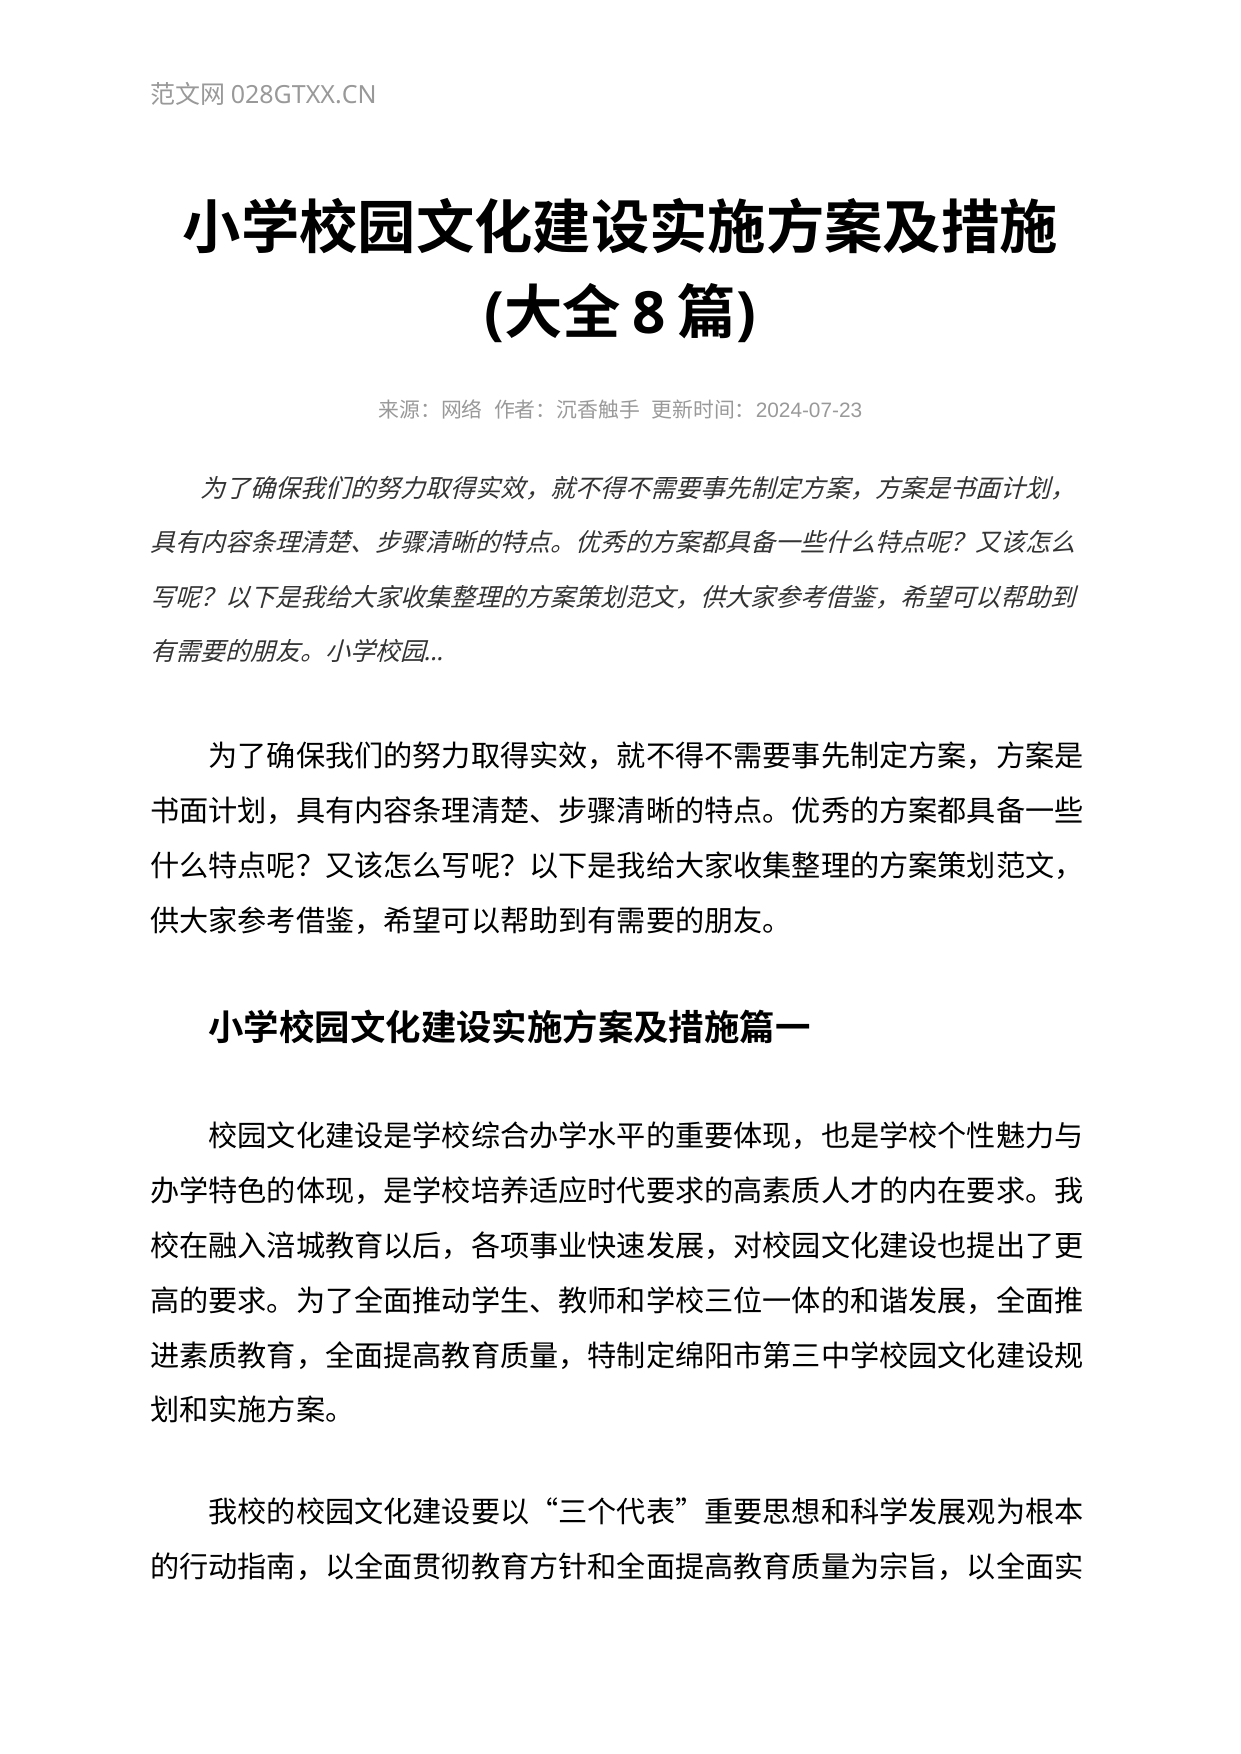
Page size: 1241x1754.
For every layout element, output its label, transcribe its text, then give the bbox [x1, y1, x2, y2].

subtitle 小学校园文化建设实施方案及措施(大全8篇) [150, 181, 1090, 351]
text 校园文化建设是学校综合办学水平的重要体现，也是学校个性魅力与办学特色的体现，是学校培养适应时代要求的高素质人才的内在要求。我校在融入涪城教育以后，各项事业快速发展，对校园文化建设也提出了更高的要求。为了全面推动学生、教师和学校三位一体的和谐发展，全面推进素质教育，全面提高教育质量，特制定绵阳市第三中学校园文化建设规划和实施方案。 [150, 1112, 1090, 1429]
text 为了确保我们的努力取得实效，就不得不需要事先制定方案，方案是书面计划，具有内容条理清楚、步骤清晰的特点。优秀的方案都具备一些什么特点呢？又该怎么写呢？以下是我给大家收集整理的方案策划范文，供大家参考借鉴，希望可以帮助到有需要的朋友。小学校园... [150, 468, 1090, 668]
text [150, 1489, 1090, 1586]
text 为了确保我们的努力取得实效，就不得不需要事先制定方案，方案是书面计划，具有内容条理清楚、步骤清晰的特点。优秀的方案都具备一些什么特点呢？又该怎么写呢？以下是我给大家收集整理的方案策划范文，供大家参考借鉴，希望可以帮助到有需要的朋友。 [150, 733, 1090, 939]
text 小学校园文化建设实施方案及措施篇一 [150, 999, 1090, 1050]
text 来源：网络 作者：沉香触手 更新时间：2024-07-23 [150, 397, 1090, 421]
